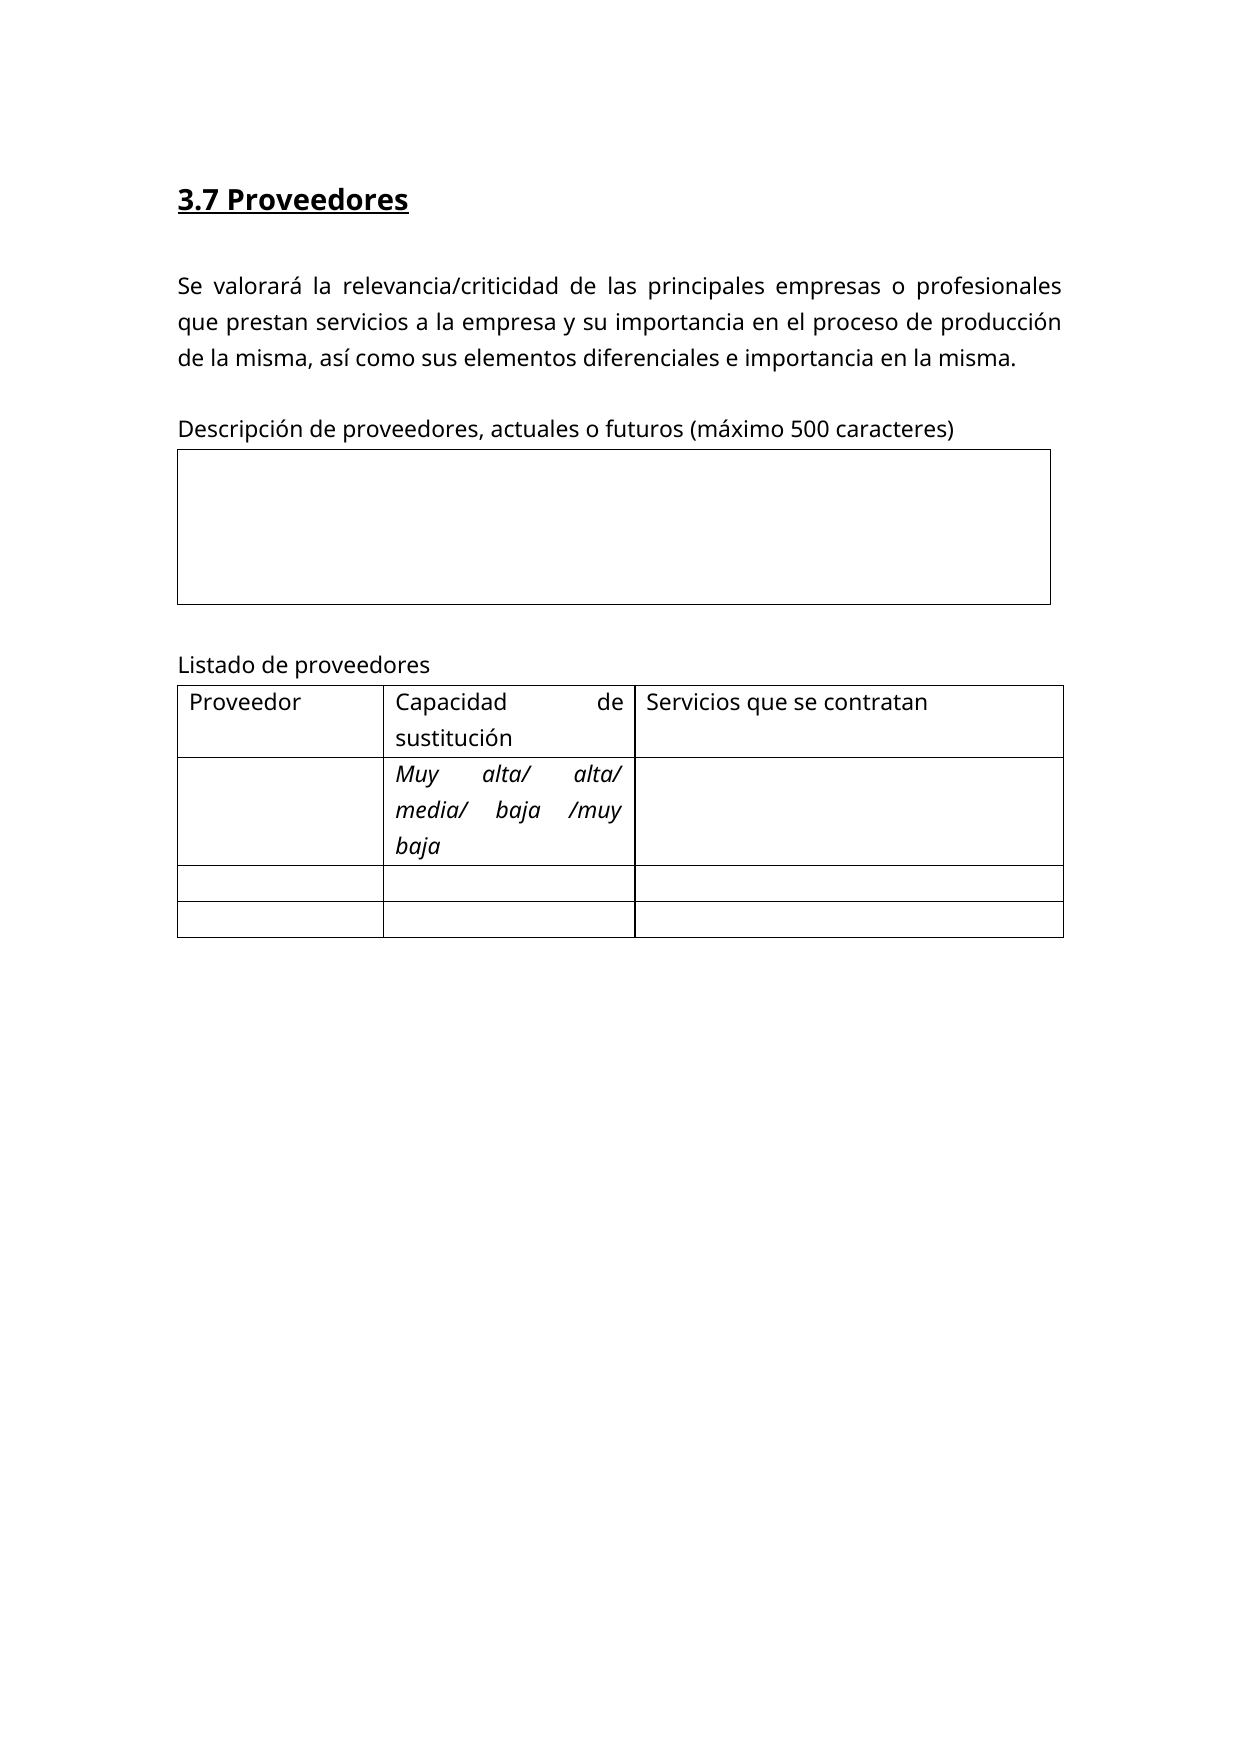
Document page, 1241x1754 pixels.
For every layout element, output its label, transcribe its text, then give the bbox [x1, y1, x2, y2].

table_header Proveedor [178, 686, 383, 757]
text 3.7 Proveedores [177, 179, 1063, 218]
text Listado de proveedores [177, 649, 1063, 680]
table_cell [384, 866, 634, 901]
table_header Capacidad de sustitución [384, 686, 634, 757]
table_cell [636, 758, 1063, 865]
table_cell [178, 902, 383, 937]
table_header Servicios que se contratan [636, 686, 1063, 757]
table_cell [384, 902, 634, 937]
text Se valorará la relevancia/criticidad de las principales empresas o profesionales que prestan servicios a la empresa y su importancia en el proceso de producción de la misma, así como sus elementos diferenciales e importancia en la misma. [177, 269, 1063, 373]
table_cell [178, 758, 383, 865]
table_cell Muy alta/ alta/ media/ baja /muy baja [384, 758, 634, 865]
table_cell [178, 866, 383, 901]
text Descripción de proveedores, actuales o futuros (máximo 500 caracteres) [177, 413, 1063, 444]
table_cell [636, 866, 1063, 901]
table_cell [636, 902, 1063, 937]
